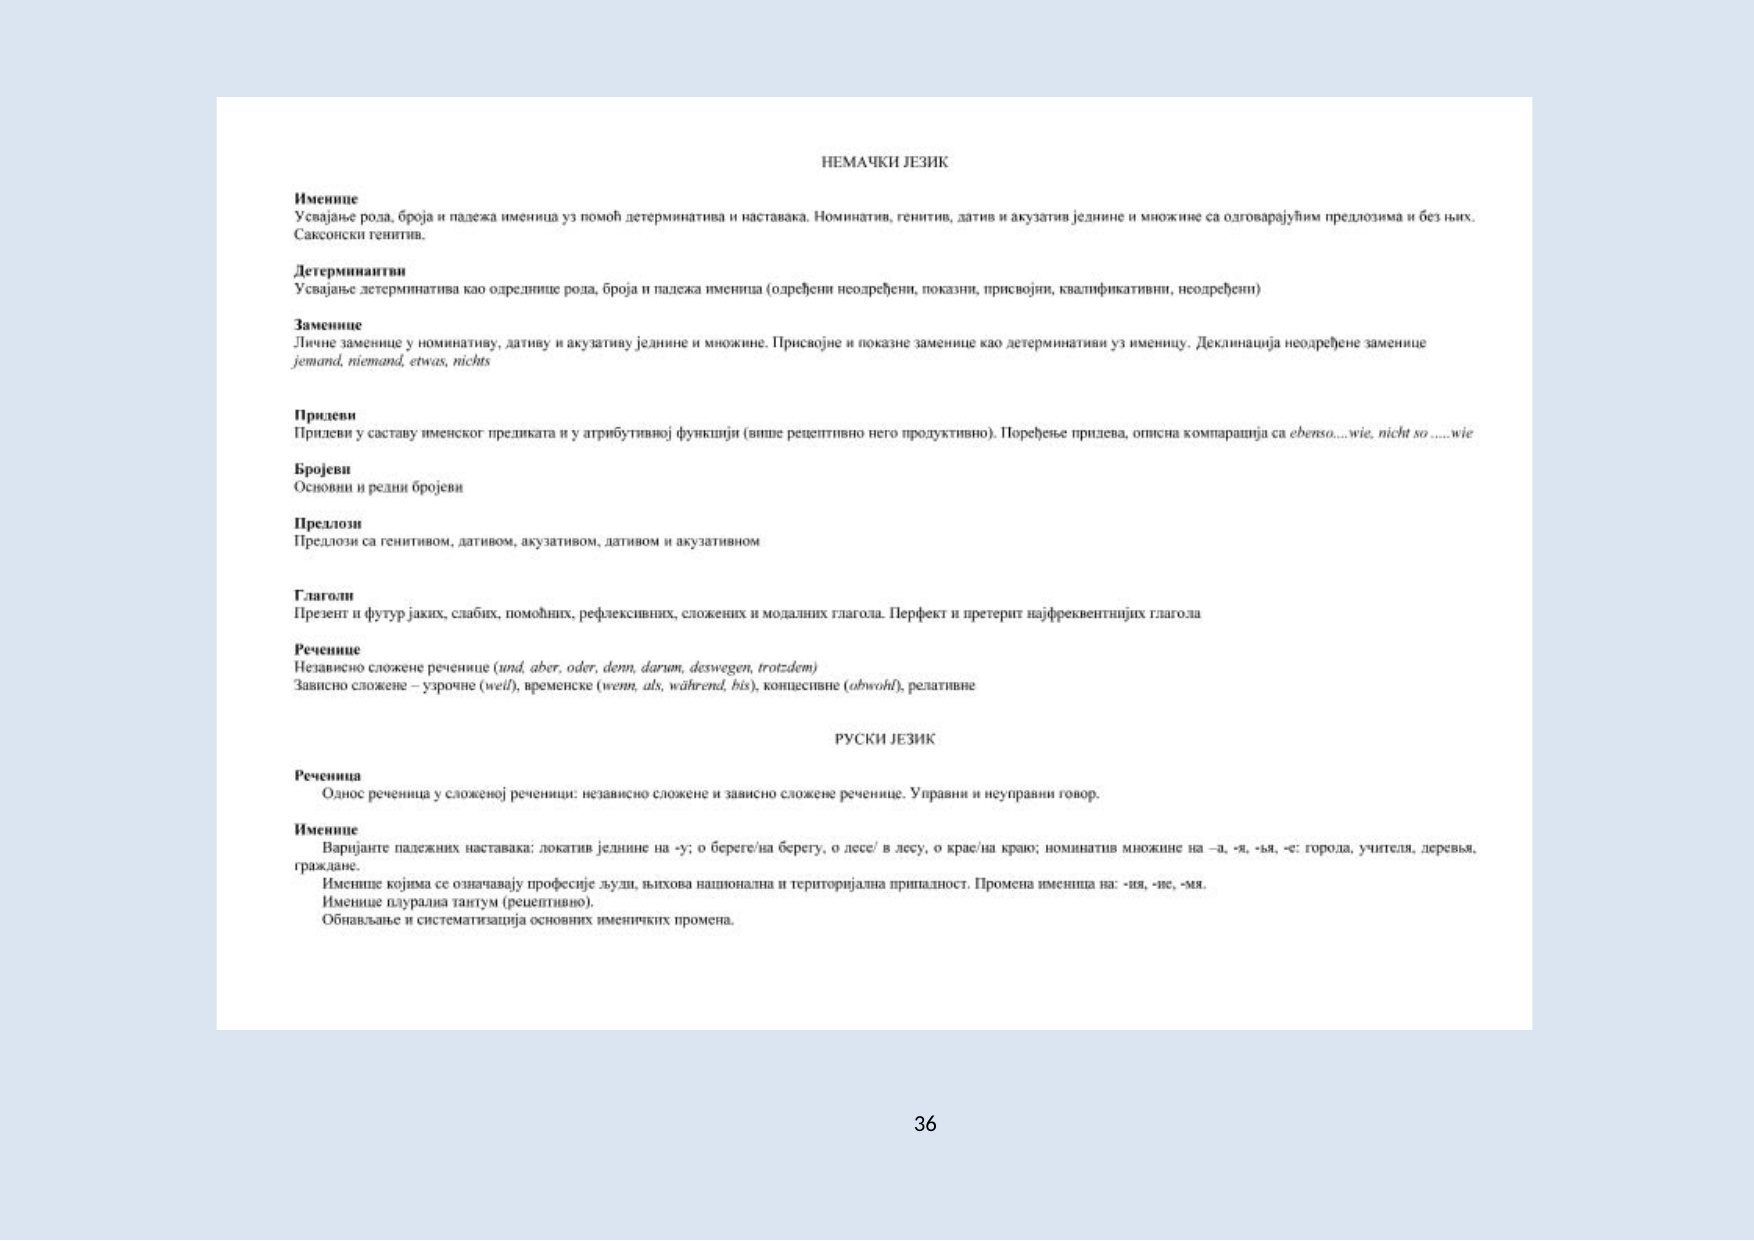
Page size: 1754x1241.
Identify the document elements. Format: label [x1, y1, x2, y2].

picture [216, 97, 1533, 1030]
